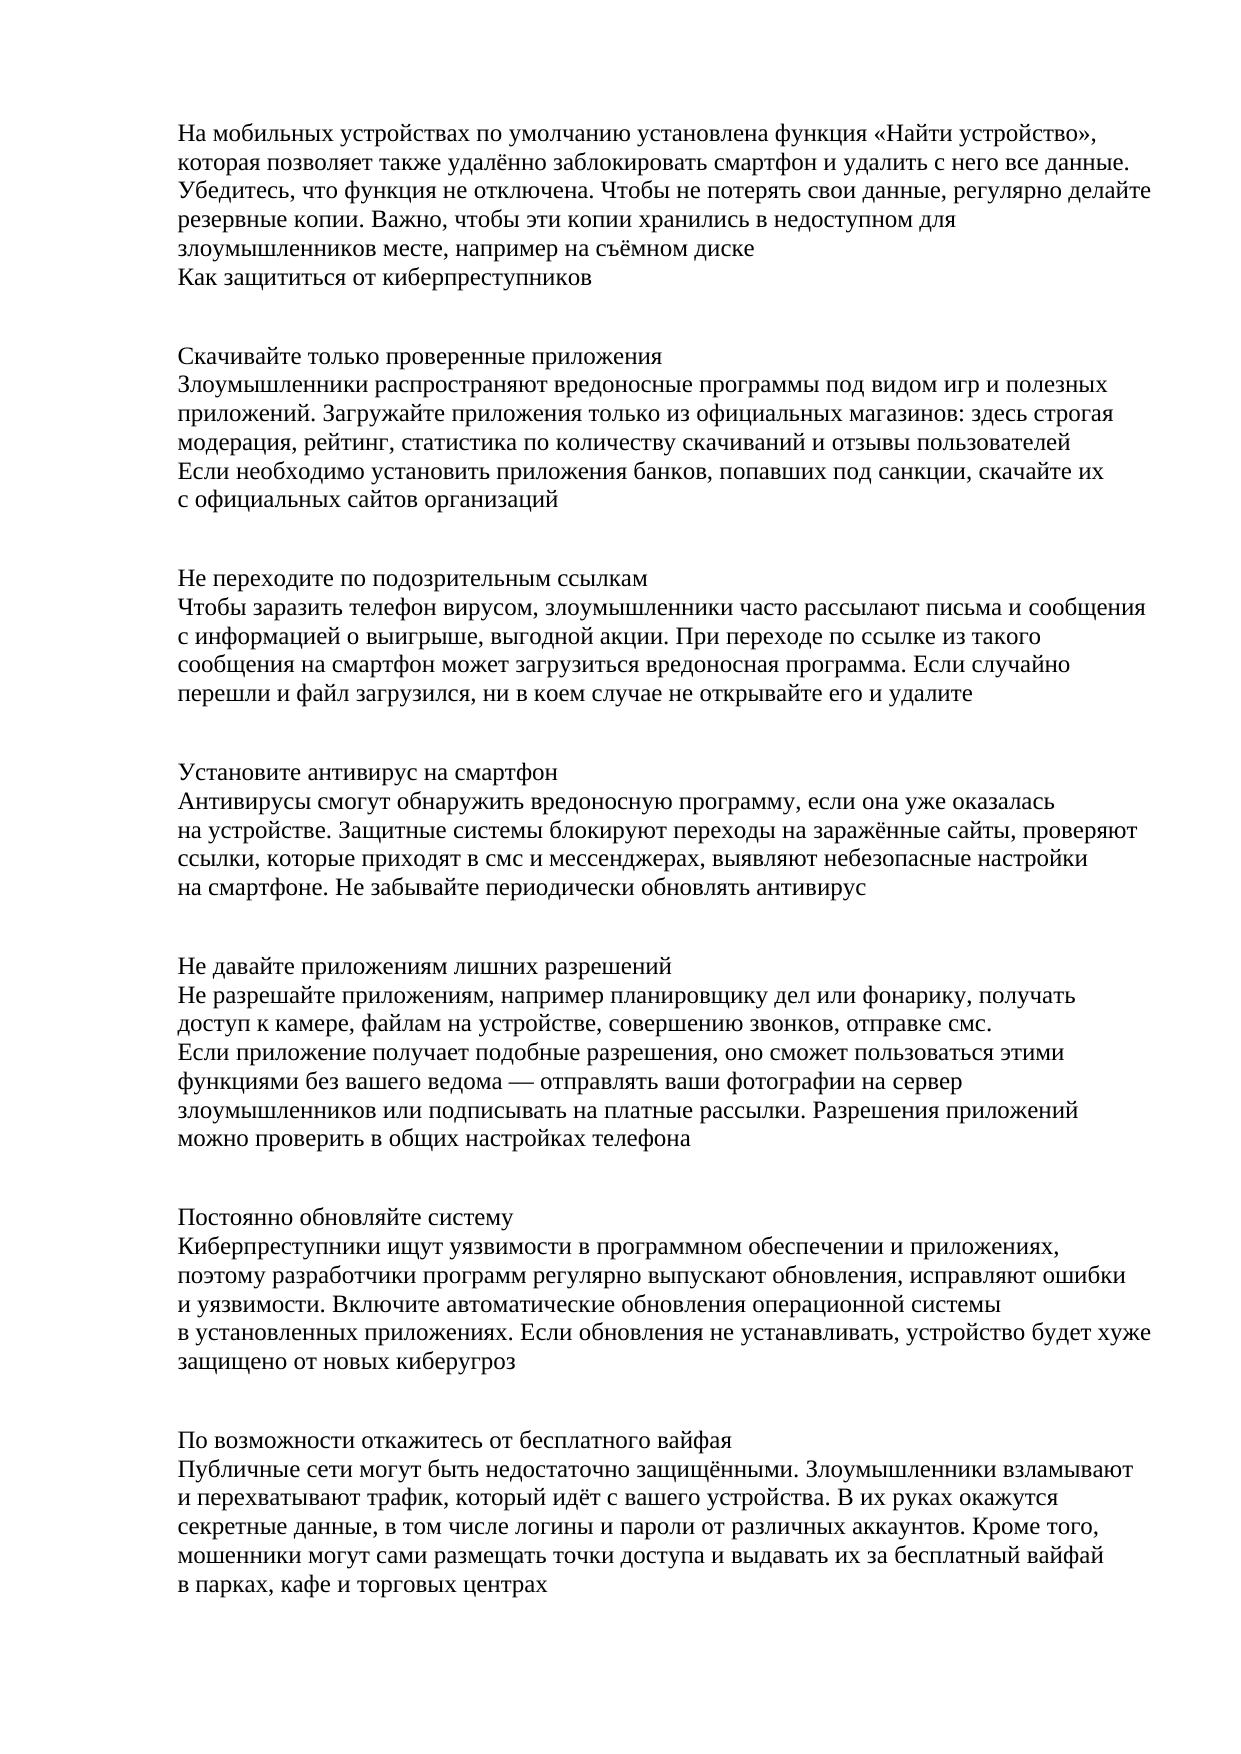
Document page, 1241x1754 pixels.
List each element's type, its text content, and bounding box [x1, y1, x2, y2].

text По возможности откажитесь от бесплатного вайфая [177, 1425, 1152, 1454]
text Антивирусы смогут обнаружить вредоносную программу, если она уже оказалась на устройстве. Защитные системы блокируют переходы на заражённые сайты, проверяют ссылки, которые приходят в смс и мессенджерах, выявляют небезопасные настройки на смартфоне. Не забывайте периодически обновлять антивирус [177, 786, 1152, 901]
text Публичные сети могут быть недостаточно защищёнными. Злоумышленники взламывают и перехватывают трафик, который идёт с вашего устройства. В их руках окажутся секретные данные, в том числе логины и пароли от различных аккаунтов. Кроме того, мошенники могут сами размещать точки доступа и выдавать их за бесплатный вайфай в парках, кафе и торговых центрах [177, 1454, 1152, 1597]
text Как защититься от киберпреступников [177, 262, 1152, 291]
text На мобильных устройствах по умолчанию установлена функция «Найти устройство», которая позволяет также удалённо заблокировать смартфон и удалить с него все данные. Убедитесь, что функция не отключена. Чтобы не потерять свои данные, регулярно делайте резервные копии. Важно, чтобы эти копии хранились в недоступном для злоумышленников месте, например на съёмном диске [177, 118, 1152, 262]
text Скачивайте только проверенные приложения [177, 341, 1152, 369]
text Киберпреступники ищут уязвимости в программном обеспечении и приложениях, поэтому разработчики программ регулярно выпускают обновления, исправляют ошибки и уязвимости. Включите автоматические обновления операционной системы в установленных приложениях. Если обновления не устанавливать, устройство будет хуже защищено от новых киберугроз [177, 1231, 1152, 1375]
text Не давайте приложениям лишних разрешений [177, 951, 1152, 980]
text Не разрешайте приложениям, например планировщику дел или фонарику, получать доступ к камере, файлам на устройстве, совершению звонков, отправке смс. Если приложение получает подобные разрешения, оно сможет пользоваться этими функциями без вашего ведома — отправлять ваши фотографии на сервер злоумышленников или подписывать на платные рассылки. Разрешения приложений можно проверить в общих настройках телефона [177, 980, 1152, 1152]
text Чтобы заразить телефон вирусом, злоумышленники часто рассылают письма и сообщения с информацией о выигрыше, выгодной акции. При переходе по ссылке из такого сообщения на смартфон может загрузиться вредоносная программа. Если случайно перешли и файл загрузился, ни в коем случае не открывайте его и удалите [177, 592, 1152, 707]
text Постоянно обновляйте систему [177, 1202, 1152, 1231]
text Установите антивирус на смартфон [177, 757, 1152, 786]
text Не переходите по подозрительным ссылкам [177, 563, 1152, 592]
text Злоумышленники распространяют вредоносные программы под видом игр и полезных приложений. Загружайте приложения только из официальных магазинов: здесь строгая модерация, рейтинг, статистика по количеству скачиваний и отзывы пользователей [177, 369, 1152, 456]
text Если необходимо установить приложения банков, попавших под санкции, скачайте их с официальных сайтов организаций [177, 456, 1152, 513]
